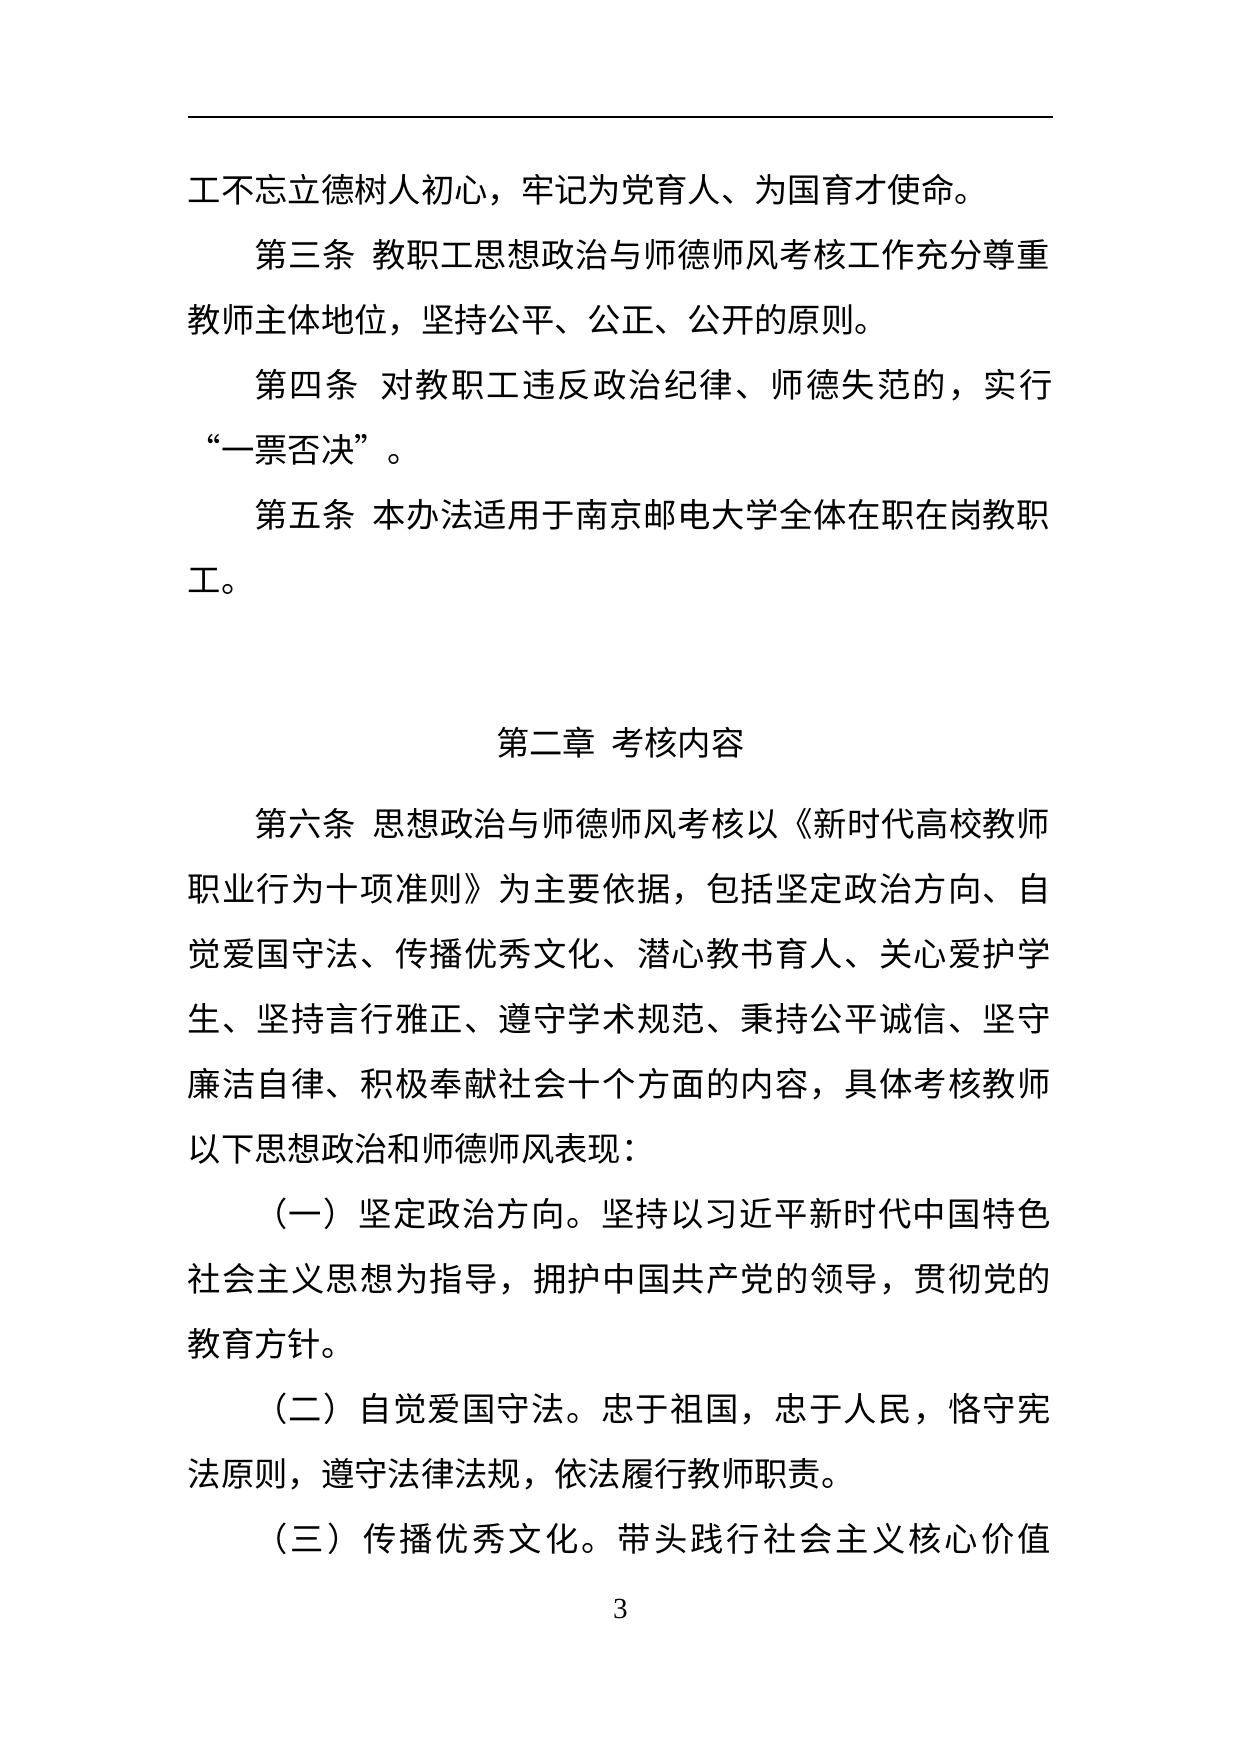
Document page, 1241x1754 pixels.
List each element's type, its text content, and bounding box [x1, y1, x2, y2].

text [187, 156, 1053, 221]
text 第三条 教职工思想政治与师德师风考核工作充分尊重教师主体地位，坚持公平、公正、公开的原则。 [187, 221, 1053, 351]
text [187, 1504, 1053, 1569]
text （二）自觉爱国守法。忠于祖国，忠于人民，恪守宪法原则，遵守法律法规，依法履行教师职责。 [187, 1374, 1053, 1504]
text 第六条 思想政治与师德师风考核以《新时代高校教师职业行为十项准则》为主要依据，包括坚定政治方向、自觉爱国守法、传播优秀文化、潜心教书育人、关心爱护学生、坚持言行雅正、遵守学术规范、秉持公平诚信、坚守廉洁自律、积极奉献社会十个方面的内容，具体考核教师以下思想政治和师德师风表现： [187, 789, 1053, 1179]
text 第二章 考核内容 [187, 708, 1053, 773]
text （一）坚定政治方向。坚持以习近平新时代中国特色社会主义思想为指导，拥护中国共产党的领导，贯彻党的教育方针。 [187, 1179, 1053, 1374]
text 第四条 对教职工违反政治纪律、师德失范的，实行“一票否决”。 [187, 351, 1053, 481]
text 第五条 本办法适用于南京邮电大学全体在职在岗教职工。 [187, 481, 1053, 611]
